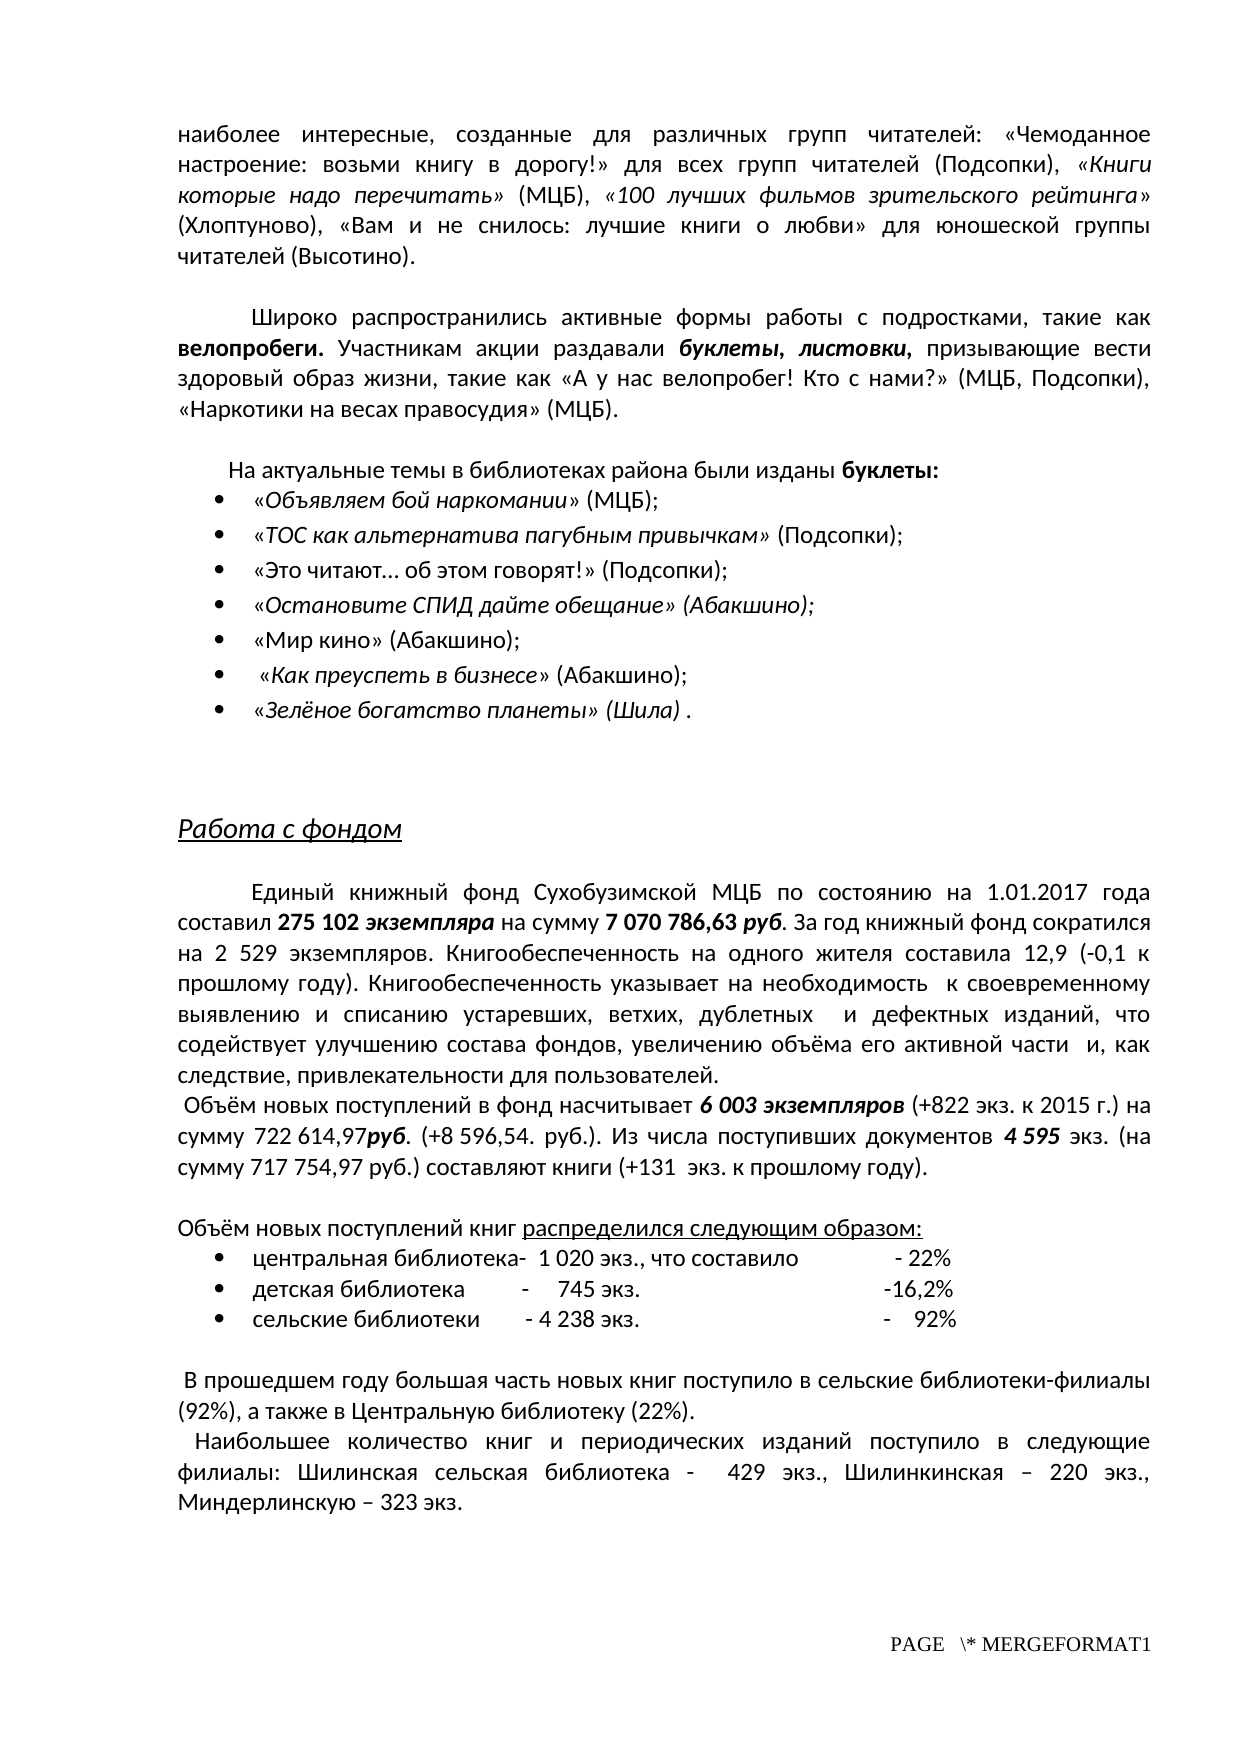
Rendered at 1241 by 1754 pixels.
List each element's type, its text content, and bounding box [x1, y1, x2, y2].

text В прошедшем году большая часть новых книг поступило в сельские библиотеки-филиалы (92%), а также в Центральную библиотеку (22%). [177, 1364, 1152, 1425]
text Широко распространились активные формы работы с подростками, такие как велопробеги. Участникам акции раздавали буклеты, листовки, призывающие вести здоровый образ жизни, такие как «А у нас велопробег! Кто с нами?» (МЦБ, Подсопки), «Наркотики на весах правосудия» (МЦБ). [177, 301, 1152, 423]
text Единый книжный фонд Сухобузимской МЦБ по состоянию на 1.01.2017 года составил 275 102 экземпляра на сумму 7 070 786,63 руб. За год книжный фонд сократился на 2 529 экземпляров. Книгообеспеченность на одного жителя составила 12,9 (-0,1 к прошлому году). Книгообеспеченность указывает на необходимость к своевременному выявлению и списанию устаревших, ветхих, дублетных и дефектных изданий, что содействует улучшению состава фондов, увеличению объёма его активной части и, как следствие, привлекательности для пользователей. [177, 876, 1152, 1090]
text Наибольшее количество книг и периодических изданий поступило в следующие филиалы: Шилинская сельская библиотека - 429 экз., Шилинкинская – 220 экз., Миндерлинскую – 323 экз. [177, 1425, 1152, 1517]
text Объём новых поступлений в фонд насчитывает 6 003 экземпляров (+822 экз. к 2015 г.) на сумму 722 614,97руб. (+8 596,54. руб.). Из числа поступивших документов 4 595 экз. (на сумму 717 754,97 руб.) составляют книги (+131 экз. к прошлому году). [177, 1090, 1152, 1181]
list «Остановите СПИД дайте обещание» (Абакшино); [215, 589, 1152, 620]
list сельские библиотеки - 4 238 экз. - 92% [215, 1303, 1152, 1334]
text На актуальные темы в библиотеках района были изданы буклеты: [177, 454, 1152, 484]
list «Это читают… об этом говорят!» (Подсопки); [215, 554, 1152, 585]
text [177, 118, 1152, 271]
list «Мир кино» (Абакшино); [215, 624, 1152, 655]
text Работа с фондом [177, 810, 1152, 846]
list детская библиотека - 745 экз. -16,2% [215, 1273, 1152, 1303]
list «ТОС как альтернатива пагубным привычкам» (Подсопки); [215, 519, 1152, 550]
text Объём новых поступлений книг распределился следующим образом: [177, 1212, 1152, 1242]
list «Объявляем бой наркомании» (МЦБ); [215, 484, 1152, 515]
list центральная библиотека- 1 020 экз., что составило - 22% [215, 1242, 1152, 1273]
list «Как преуспеть в бизнесе» (Абакшино); [215, 659, 1152, 690]
list «Зелёное богатство планеты» (Шила) . [215, 694, 1152, 725]
